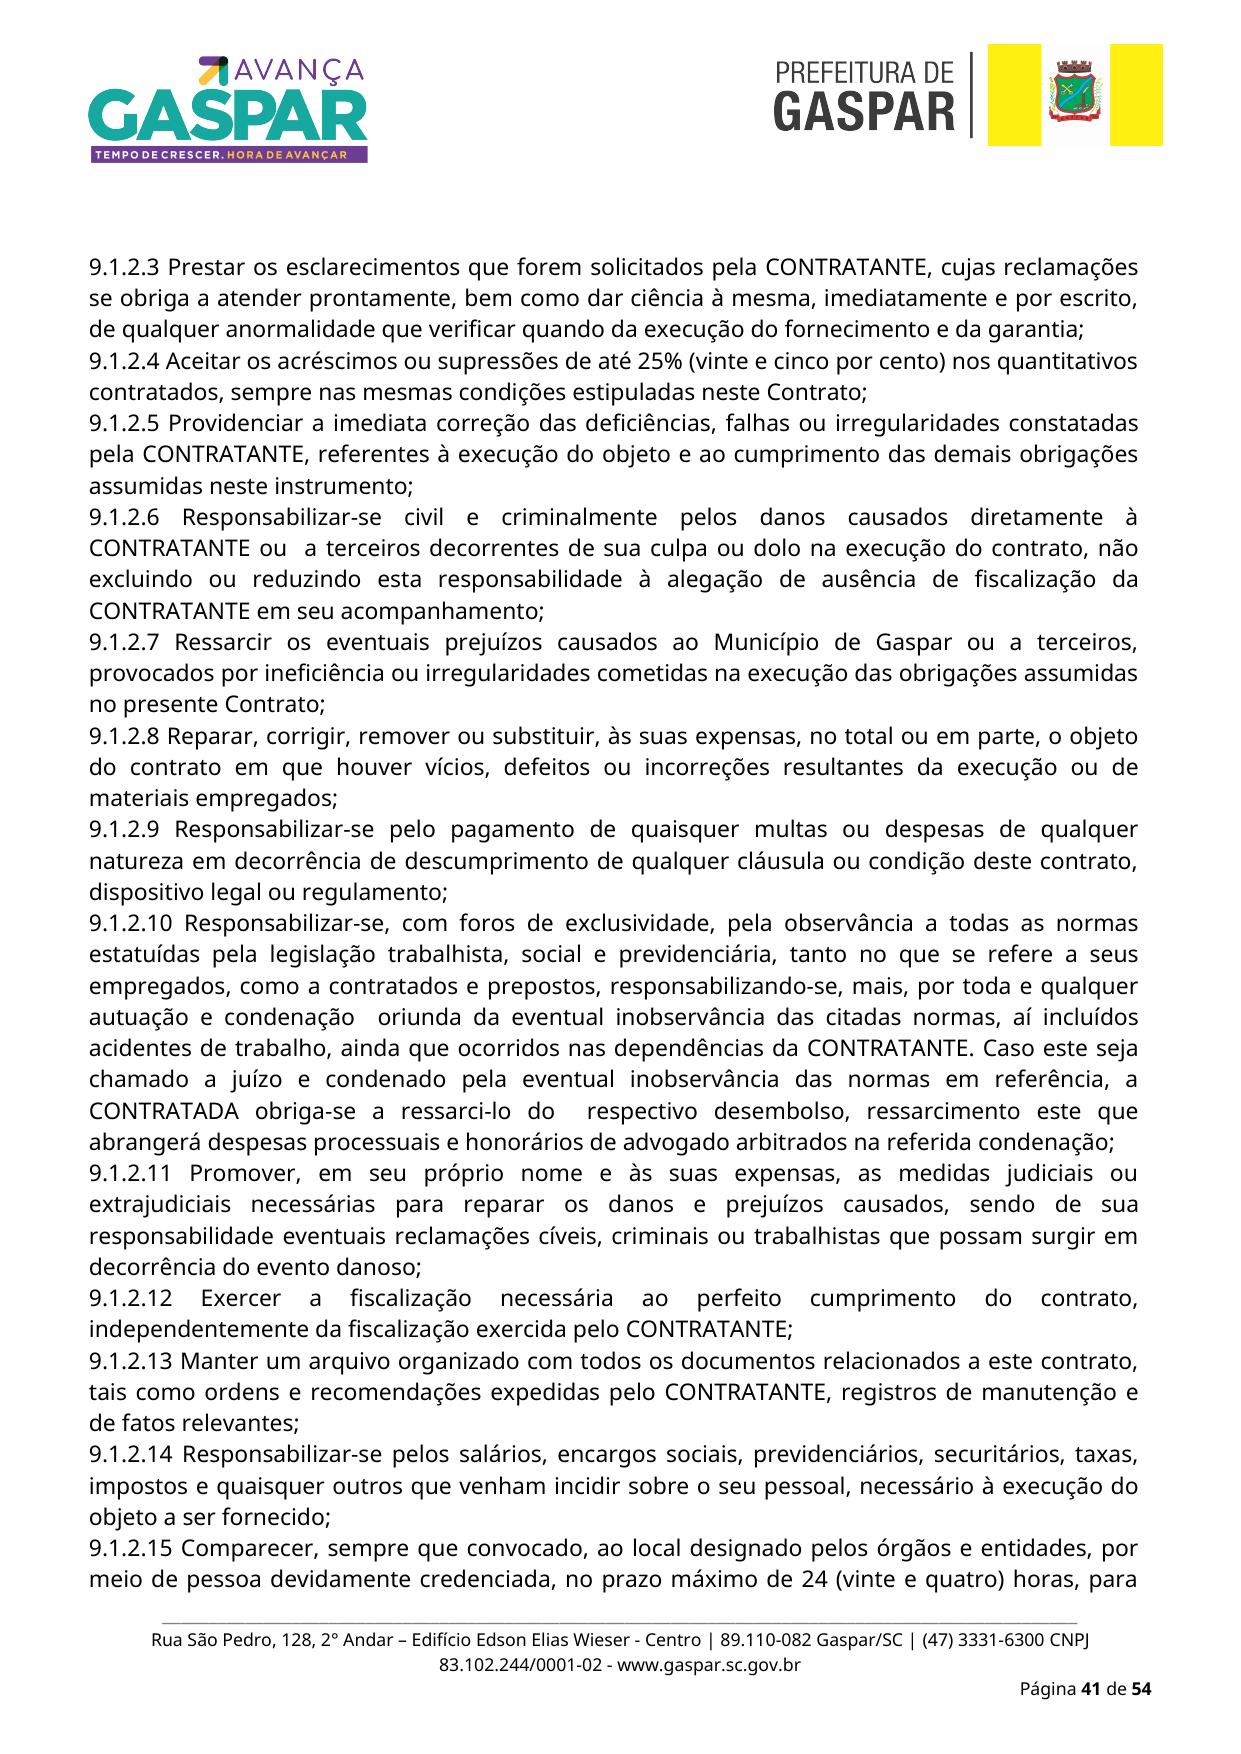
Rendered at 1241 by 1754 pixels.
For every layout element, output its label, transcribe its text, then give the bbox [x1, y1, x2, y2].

list 9.1.2.10 Responsabilizar-se, com foros de exclusividade, pela observância a todas as normas estatuídas pela legislação trabalhista, social e previdenciária, tanto no que se refere a seus empregados, como a contratados e prepostos, responsabilizando-se, mais, por toda e qualquer autuação e condenação oriunda da eventual inobservância das citadas normas, aí incluídos acidentes de trabalho, ainda que ocorridos nas dependências da CONTRATANTE. Caso este seja chamado a juízo e condenado pela eventual inobservância das normas em referência, a CONTRATADA obriga-se a ressarci-lo do respectivo desembolso, ressarcimento este que abrangerá despesas processuais e honorários de advogado arbitrados na referida condenação; [89, 907, 1139, 1157]
list 9.1.2.12 Exercer a fiscalização necessária ao perfeito cumprimento do contrato, independentemente da fiscalização exercida pelo CONTRATANTE; [89, 1282, 1139, 1344]
list 9.1.2.9 Responsabilizar-se pelo pagamento de quaisquer multas ou despesas de qualquer natureza em decorrência de descumprimento de qualquer cláusula ou condição deste contrato, dispositivo legal ou regulamento; [89, 813, 1139, 907]
list 9.1.2.8 Reparar, corrigir, remover ou substituir, às suas expensas, no total ou em parte, o objeto do contrato em que houver vícios, defeitos ou incorreções resultantes da execução ou de materiais empregados; [89, 719, 1139, 813]
list 9.1.2.13 Manter um arquivo organizado com todos os documentos relacionados a este contrato, tais como ordens e recomendações expedidas pelo CONTRATANTE, registros de manutenção e de fatos relevantes; [89, 1344, 1139, 1438]
picture [88, 56, 368, 163]
list 9.1.2.5 Providenciar a imediata correção das deficiências, falhas ou irregularidades constatadas pela CONTRATANTE, referentes à execução do objeto e ao cumprimento das demais obrigações assumidas neste instrumento; [89, 407, 1139, 501]
list 9.1.2.7 Ressarcir os eventuais prejuízos causados ao Município de Gaspar ou a terceiros, provocados por ineficiência ou irregularidades cometidas na execução das obrigações assumidas no presente Contrato; [89, 626, 1139, 719]
list 9.1.2.11 Promover, em seu próprio nome e às suas expensas, as medidas judiciais ou extrajudiciais necessárias para reparar os danos e prejuízos causados, sendo de sua responsabilidade eventuais reclamações cíveis, criminais ou trabalhistas que possam surgir em decorrência do evento danoso; [89, 1157, 1139, 1282]
list 9.1.2.14 Responsabilizar-se pelos salários, encargos sociais, previdenciários, securitários, taxas, impostos e quaisquer outros que venham incidir sobre o seu pessoal, necessário à execução do objeto a ser fornecido; [89, 1438, 1139, 1532]
list 9.1.2.4 Aceitar os acréscimos ou supressões de até 25% (vinte e cinco por cento) nos quantitativos contratados, sempre nas mesmas condições estipuladas neste Contrato; [89, 344, 1139, 407]
list 9.1.2.3 Prestar os esclarecimentos que forem solicitados pela CONTRATANTE, cujas reclamações se obriga a atender prontamente, bem como dar ciência à mesma, imediatamente e por escrito, de qualquer anormalidade que verificar quando da execução do fornecimento e da garantia; [89, 251, 1139, 344]
picture [774, 44, 1163, 146]
list 9.1.2.6 Responsabilizar-se civil e criminalmente pelos danos causados diretamente à CONTRATANTE ou a terceiros decorrentes de sua culpa ou dolo na execução do contrato, não excluindo ou reduzindo esta responsabilidade à alegação de ausência de fiscalização da CONTRATANTE em seu acompanhamento; [89, 501, 1139, 626]
